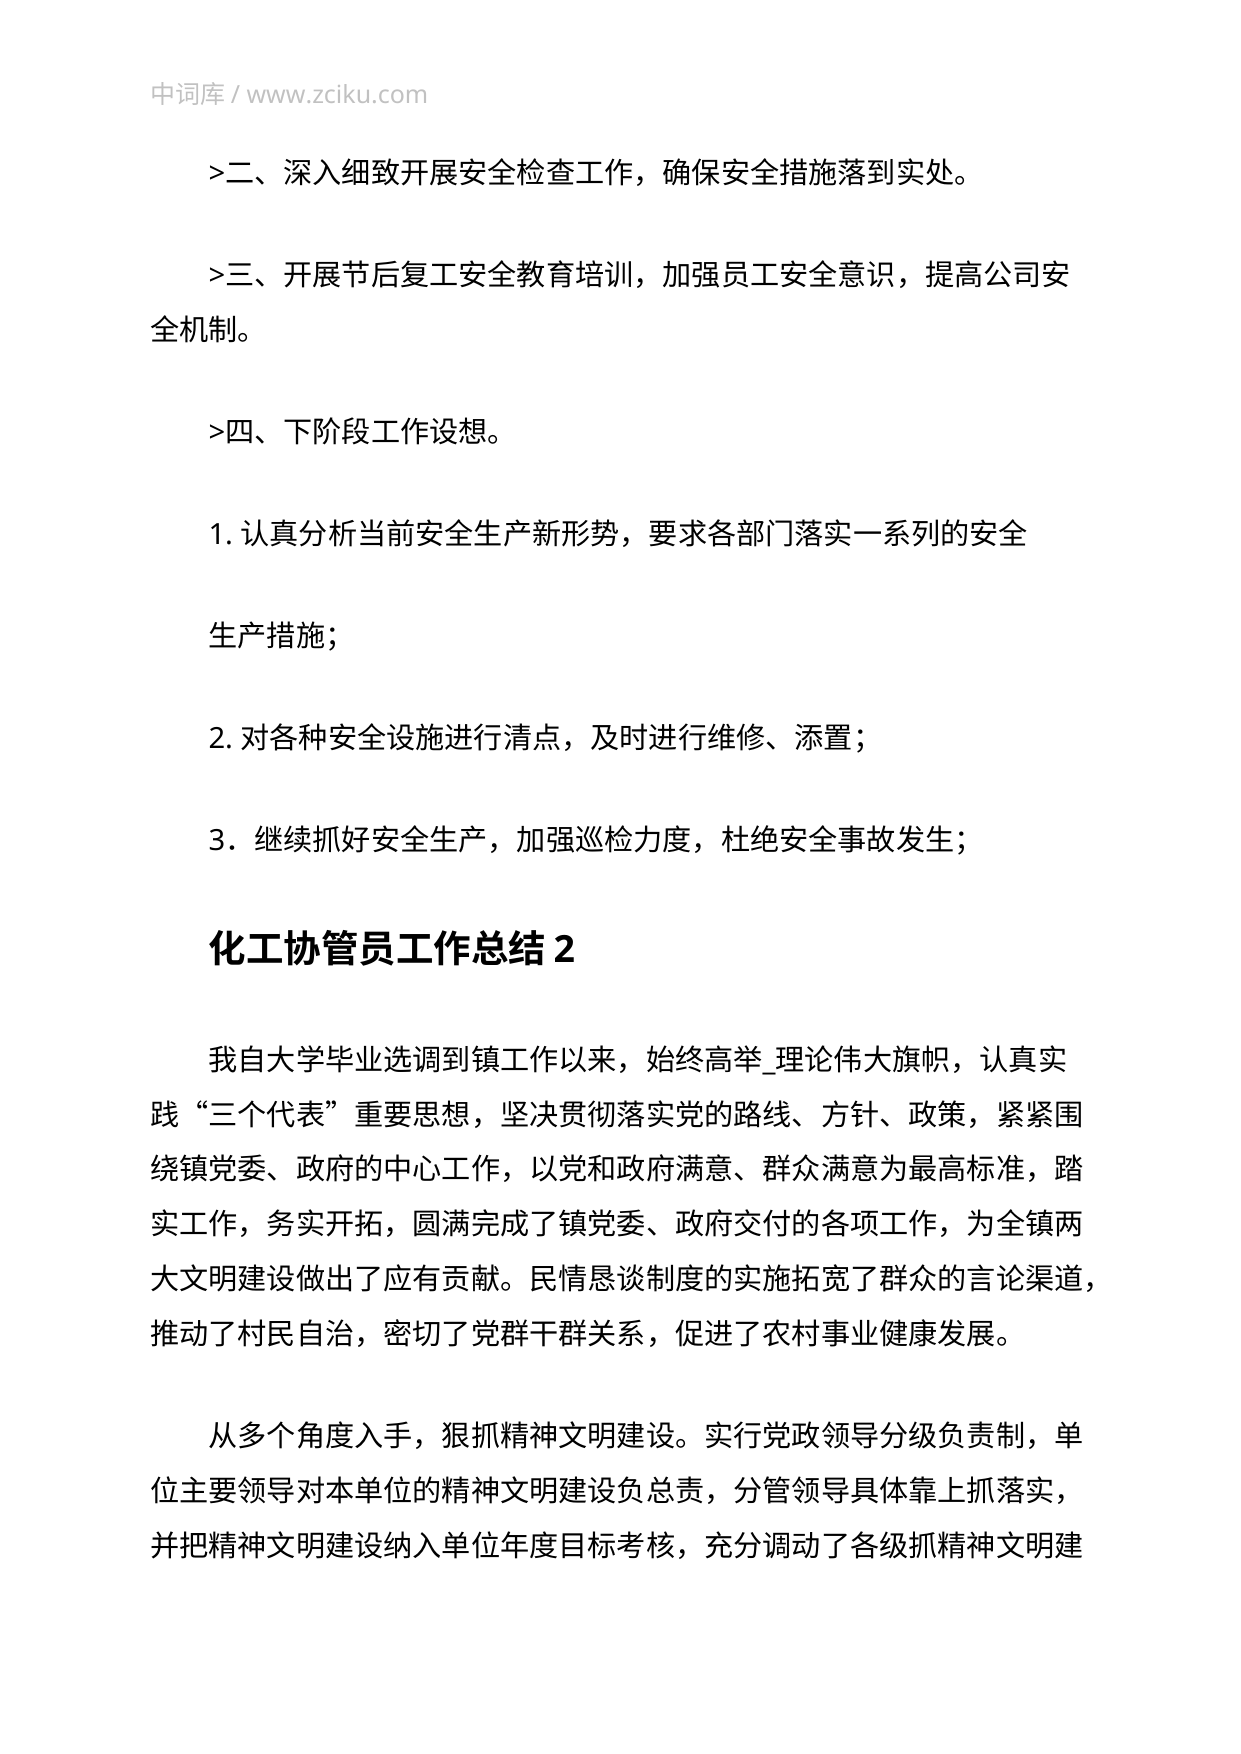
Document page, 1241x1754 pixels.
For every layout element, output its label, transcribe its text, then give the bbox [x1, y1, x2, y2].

text >四、下阶段工作设想。 [150, 409, 1090, 451]
text >二、深入细致开展安全检查工作，确保安全措施落到实处。 [150, 150, 1090, 192]
text 化工协管员工作总结2 [150, 918, 1090, 973]
text 我自大学毕业选调到镇工作以来，始终高举_理论伟大旗帜，认真实践“三个代表”重要思想，坚决贯彻落实党的路线、方针、政策，紧紧围绕镇党委、政府的中心工作，以党和政府满意、群众满意为最高标准，踏实工作，务实开拓，圆满完成了镇党委、政府交付的各项工作，为全镇两大文明建设做出了应有贡献。民情恳谈制度的实施拓宽了群众的言论渠道，推动了村民自治，密切了党群干群关系，促进了农村事业健康发展。 [150, 1036, 1090, 1353]
text 3．继续抓好安全生产，加强巡检力度，杜绝安全事故发生； [150, 816, 1090, 859]
text >三、开展节后复工安全教育培训，加强员工安全意识，提高公司安全机制。 [150, 252, 1090, 349]
text 2. 对各种安全设施进行清点，及时进行维修、添置； [150, 714, 1090, 757]
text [150, 1412, 1090, 1564]
text 1. 认真分析当前安全生产新形势，要求各部门落实一系列的安全 [150, 511, 1090, 553]
text 生产措施； [150, 613, 1090, 655]
